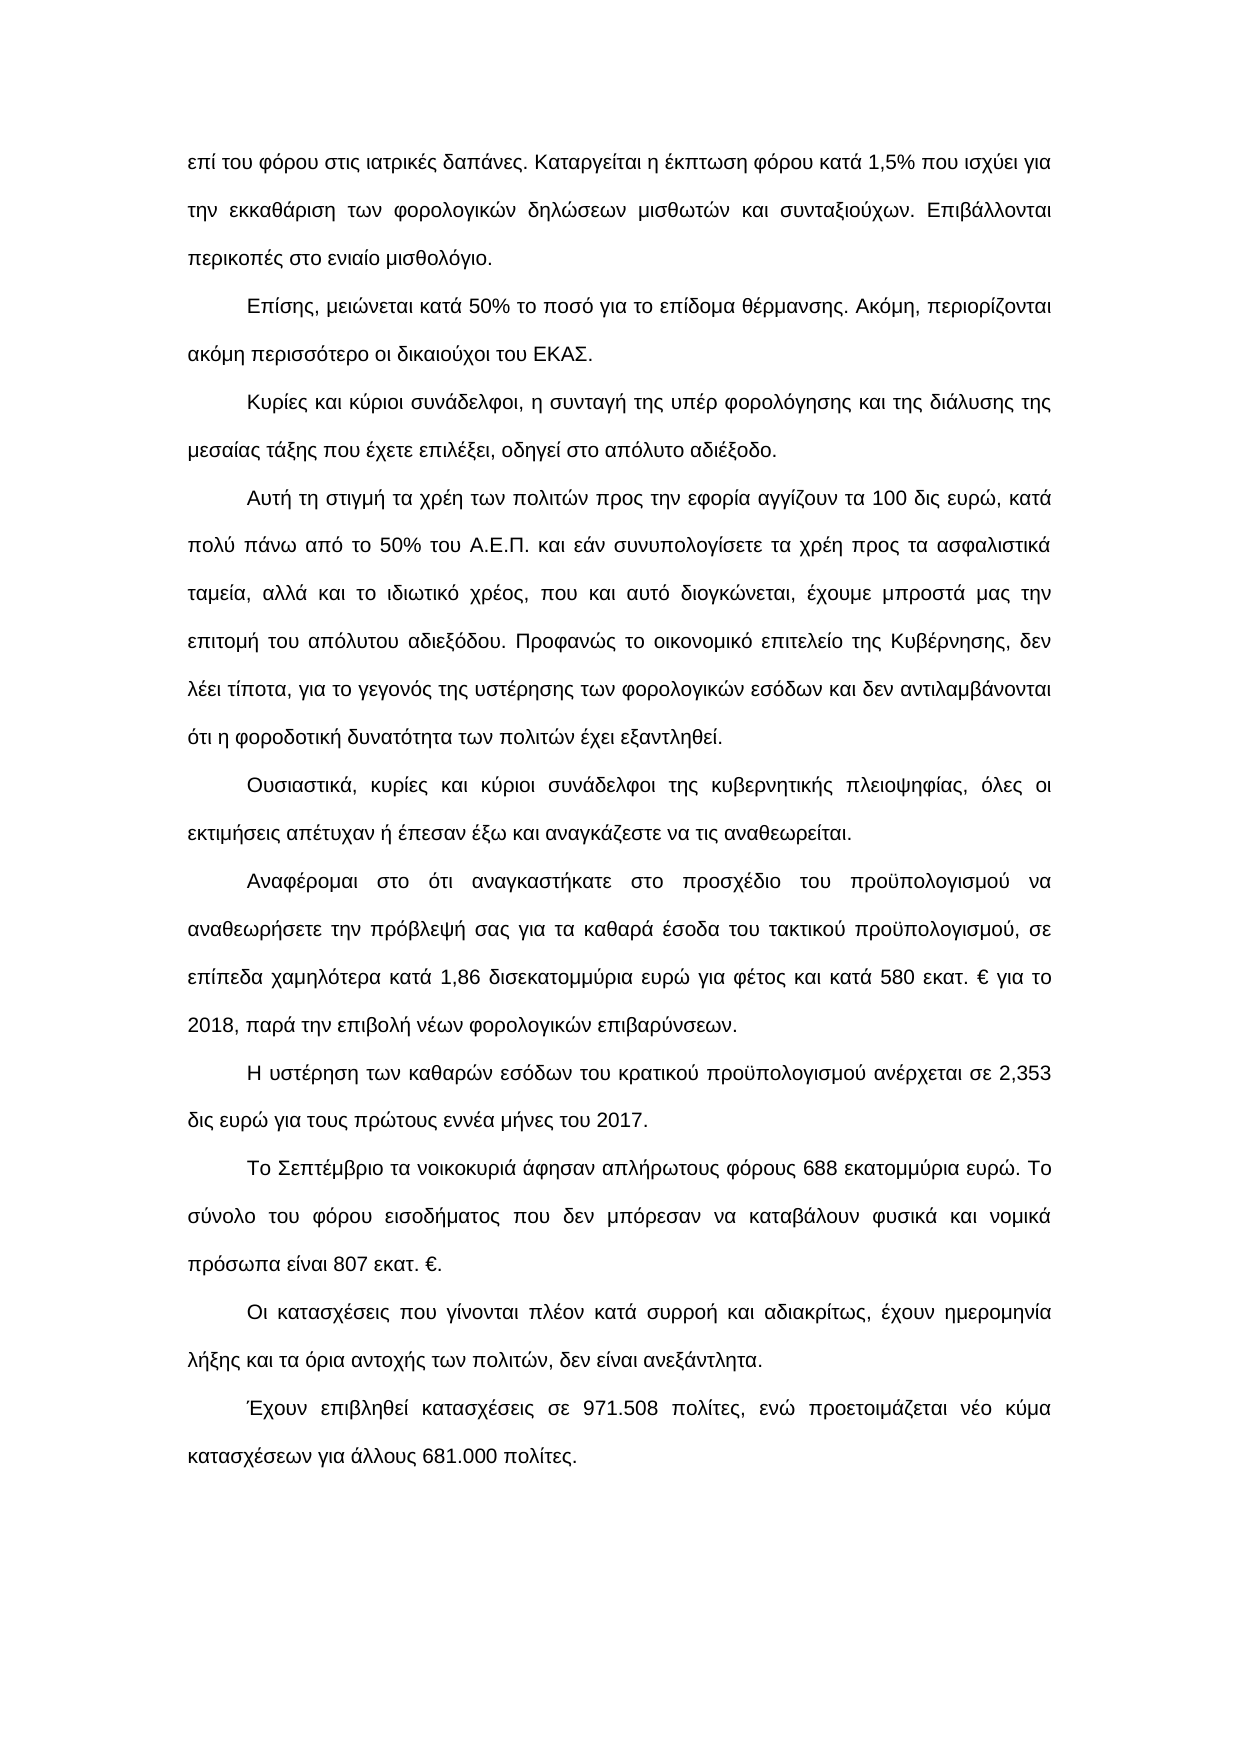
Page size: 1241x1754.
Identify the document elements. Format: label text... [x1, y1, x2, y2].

text Αναφέρομαι στο ότι αναγκαστήκατε στο προσχέδιο του προϋπολογισμού να αναθεωρήσετε την πρόβλεψή σας για τα καθαρά έσοδα του τακτικού προϋπολογισμού, σε επίπεδα χαμηλότερα κατά 1,86 δισεκατομμύρια ευρώ για φέτος και κατά 580 εκατ. € για το 2018, παρά την επιβολή νέων φορολογικών επιβαρύνσεων. [187, 869, 1053, 1036]
text Κυρίες και κύριοι συνάδελφοι, η συνταγή της υπέρ φορολόγησης και της διάλυσης της μεσαίας τάξης που έχετε επιλέξει, οδηγεί στο απόλυτο αδιέξοδο. [187, 389, 1053, 461]
text Ουσιαστικά, κυρίες και κύριοι συνάδελφοι της κυβερνητικής πλειοψηφίας, όλες οι εκτιμήσεις απέτυχαν ή έπεσαν έξω και αναγκάζεστε να τις αναθεωρείται. [187, 773, 1053, 845]
text Οι κατασχέσεις που γίνονται πλέον κατά συρροή και αδιακρίτως, έχουν ημερομηνία λήξης και τα όρια αντοχής των πολιτών, δεν είναι ανεξάντλητα. [187, 1300, 1053, 1372]
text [187, 150, 1053, 270]
text Επίσης, μειώνεται κατά 50% το ποσό για το επίδομα θέρμανσης. Ακόμη, περιορίζονται ακόμη περισσότερο οι δικαιούχοι του ΕΚΑΣ. [187, 294, 1053, 366]
text Η υστέρηση των καθαρών εσόδων του κρατικού προϋπολογισμού ανέρχεται σε 2,353 δις ευρώ για τους πρώτους εννέα μήνες του 2017. [187, 1060, 1053, 1132]
text Αυτή τη στιγμή τα χρέη των πολιτών προς την εφορία αγγίζουν τα 100 δις ευρώ, κατά πολύ πάνω από το 50% του Α.Ε.Π. και εάν συνυπολογίσετε τα χρέη προς τα ασφαλιστικά ταμεία, αλλά και το ιδιωτικό χρέος, που και αυτό διογκώνεται, έχουμε μπροστά μας την επιτομή του απόλυτου αδιεξόδου. Προφανώς το οικονομικό επιτελείο της Κυβέρνησης, δεν λέει τίποτα, για το γεγονός της υστέρησης των φορολογικών εσόδων και δεν αντιλαμβάνονται ότι η φοροδοτική δυνατότητα των πολιτών έχει εξαντληθεί. [187, 485, 1053, 749]
text Το Σεπτέμβριο τα νοικοκυριά άφησαν απλήρωτους φόρους 688 εκατομμύρια ευρώ. Το σύνολο του φόρου εισοδήματος που δεν μπόρεσαν να καταβάλουν φυσικά και νομικά πρόσωπα είναι 807 εκατ. €. [187, 1156, 1053, 1276]
text Έχουν επιβληθεί κατασχέσεις σε 971.508 πολίτες, ενώ προετοιμάζεται νέο κύμα κατασχέσεων για άλλους 681.000 πολίτες. [187, 1396, 1053, 1468]
